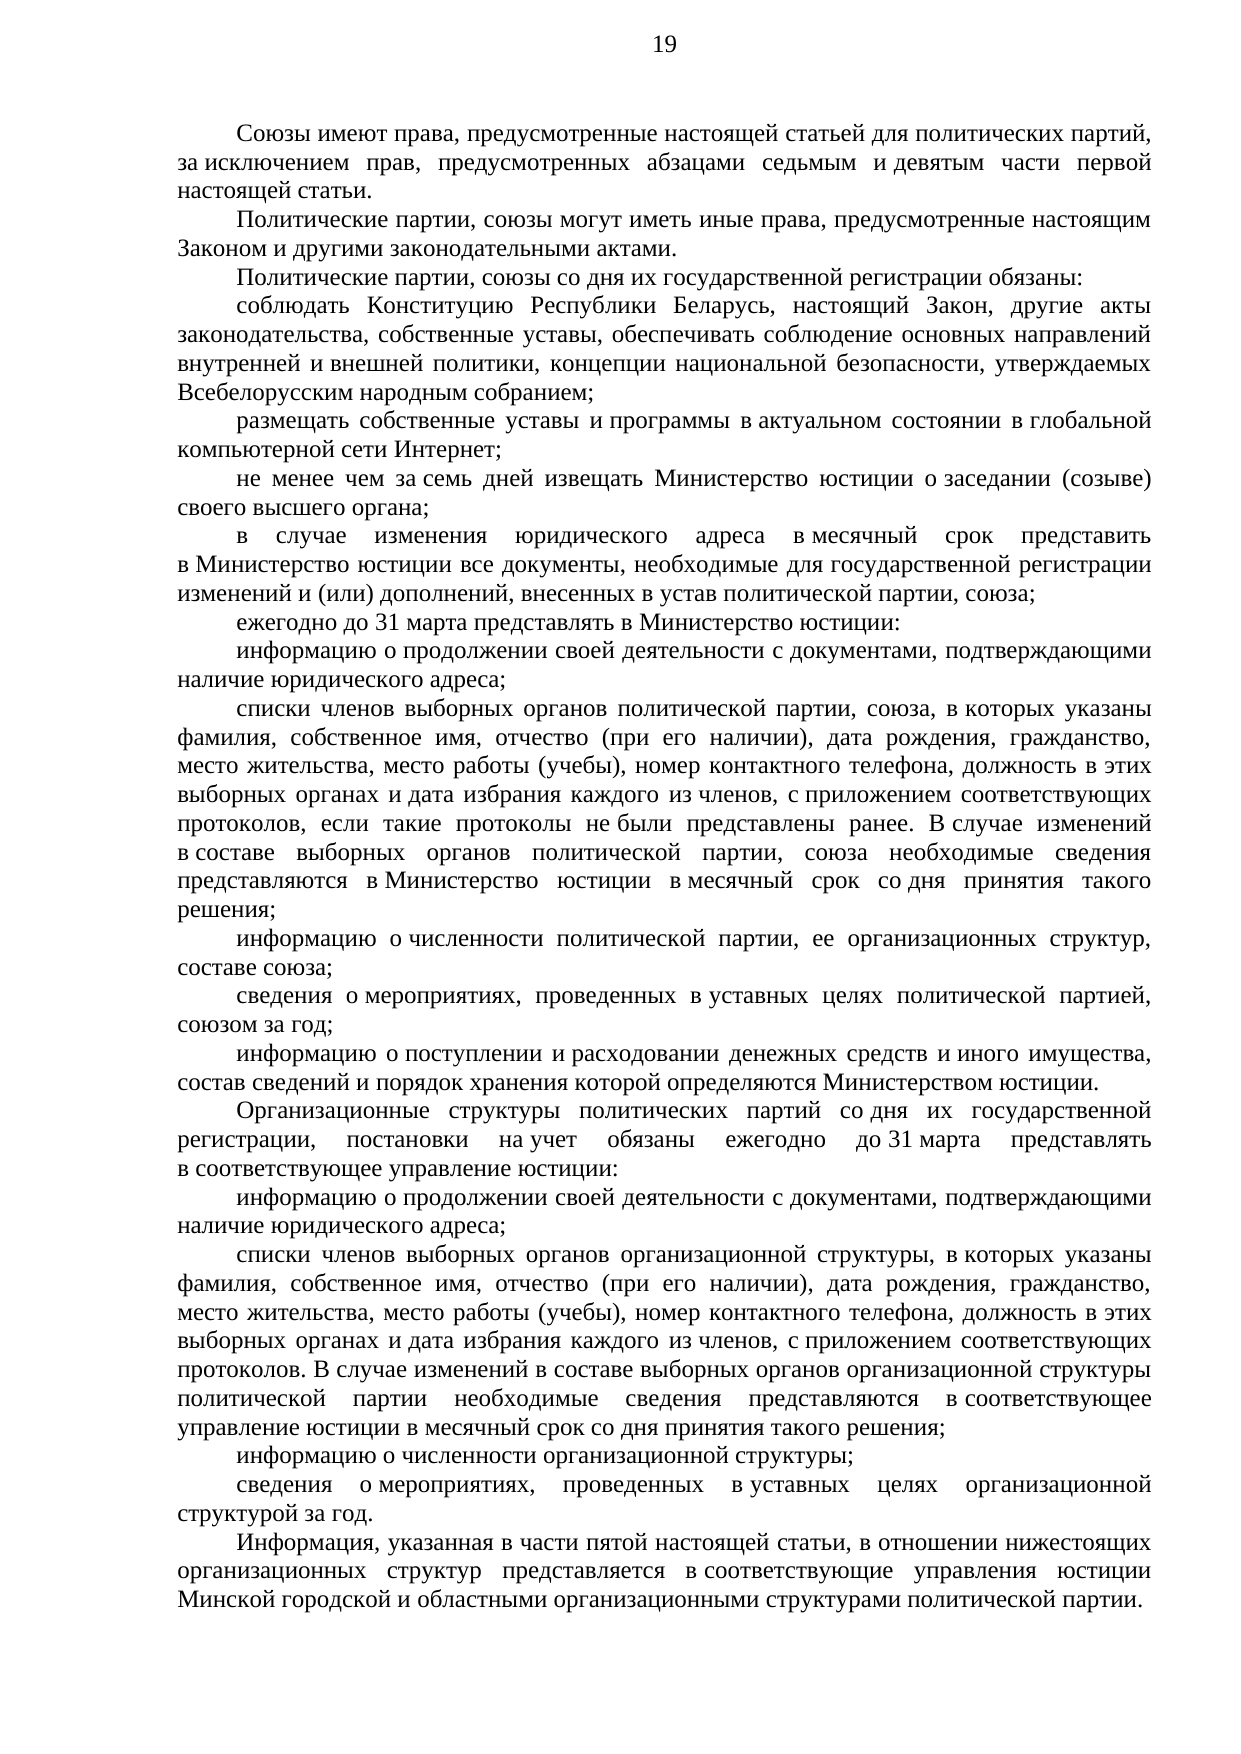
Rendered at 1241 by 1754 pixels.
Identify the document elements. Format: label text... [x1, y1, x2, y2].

text информацию о численности организационной структуры; [177, 1441, 1152, 1469]
text ежегодно до 31 марта представлять в Министерство юстиции: [177, 607, 1152, 636]
text не менее чем за семь дней извещать Министерство юстиции о заседании (созыве) своего высшего органа; [177, 463, 1152, 521]
text информацию о продолжении своей деятельности с документами, подтверждающими наличие юридического адреса; [177, 636, 1152, 693]
text Политические партии, союзы со дня их государственной регистрации обязаны: [177, 262, 1152, 291]
text сведения о мероприятиях, проведенных в уставных целях организационной структурой за год. [177, 1469, 1152, 1527]
text информацию о продолжении своей деятельности с документами, подтверждающими наличие юридического адреса; [177, 1182, 1152, 1239]
text сведения о мероприятиях, проведенных в уставных целях политической партией, союзом за год; [177, 981, 1152, 1038]
text Информация, указанная в части пятой настоящей статьи, в отношении нижестоящих организационных структур представляется в соответствующие управления юстиции Минской городской и областными организационными структурами политической партии. [177, 1527, 1152, 1613]
text Организационные структуры политических партий со дня их государственной регистрации, постановки на учет обязаны ежегодно до 31 марта представлять в соответствующее управление юстиции: [177, 1096, 1152, 1182]
text размещать собственные уставы и программы в актуальном состоянии в глобальной компьютерной сети Интернет; [177, 406, 1152, 463]
text информацию о численности политической партии, ее организационных структур, составе союза; [177, 923, 1152, 981]
text списки членов выборных органов организационной структуры, в которых указаны фамилия, собственное имя, отчество (при его наличии), дата рождения, гражданство, место жительства, место работы (учебы), номер контактного телефона, должность в этих выборных органах и дата избрания каждого из членов, с приложением соответствующих протоколов. В случае изменений в составе выборных органов организационной структуры политической партии необходимые сведения представляются в соответствующее управление юстиции в месячный срок со дня принятия такого решения; [177, 1239, 1152, 1441]
text Союзы имеют права, предусмотренные настоящей статьей для политических партий, за исключением прав, предусмотренных абзацами седьмым и девятым части первой настоящей статьи. [177, 118, 1152, 204]
text списки членов выборных органов политической партии, союза, в которых указаны фамилия, собственное имя, отчество (при его наличии), дата рождения, гражданство, место жительства, место работы (учебы), номер контактного телефона, должность в этих выборных органах и дата избрания каждого из членов, с приложением соответствующих протоколов, если такие протоколы не были представлены ранее. В случае изменений в составе выборных органов политической партии, союза необходимые сведения представляются в Министерство юстиции в месячный срок со дня принятия такого решения; [177, 693, 1152, 923]
text соблюдать Конституцию Республики Беларусь, настоящий Закон, другие акты законодательства, собственные уставы, обеспечивать соблюдение основных направлений внутренней и внешней политики, концепции национальной безопасности, утверждаемых Всебелорусским народным собранием; [177, 291, 1152, 406]
text информацию о поступлении и расходовании денежных средств и иного имущества, состав сведений и порядок хранения которой определяются Министерством юстиции. [177, 1038, 1152, 1096]
text в случае изменения юридического адреса в месячный срок представить в Министерство юстиции все документы, необходимые для государственной регистрации изменений и (или) дополнений, внесенных в устав политической партии, союза; [177, 521, 1152, 607]
text Политические партии, союзы могут иметь иные права, предусмотренные настоящим Законом и другими законодательными актами. [177, 204, 1152, 262]
